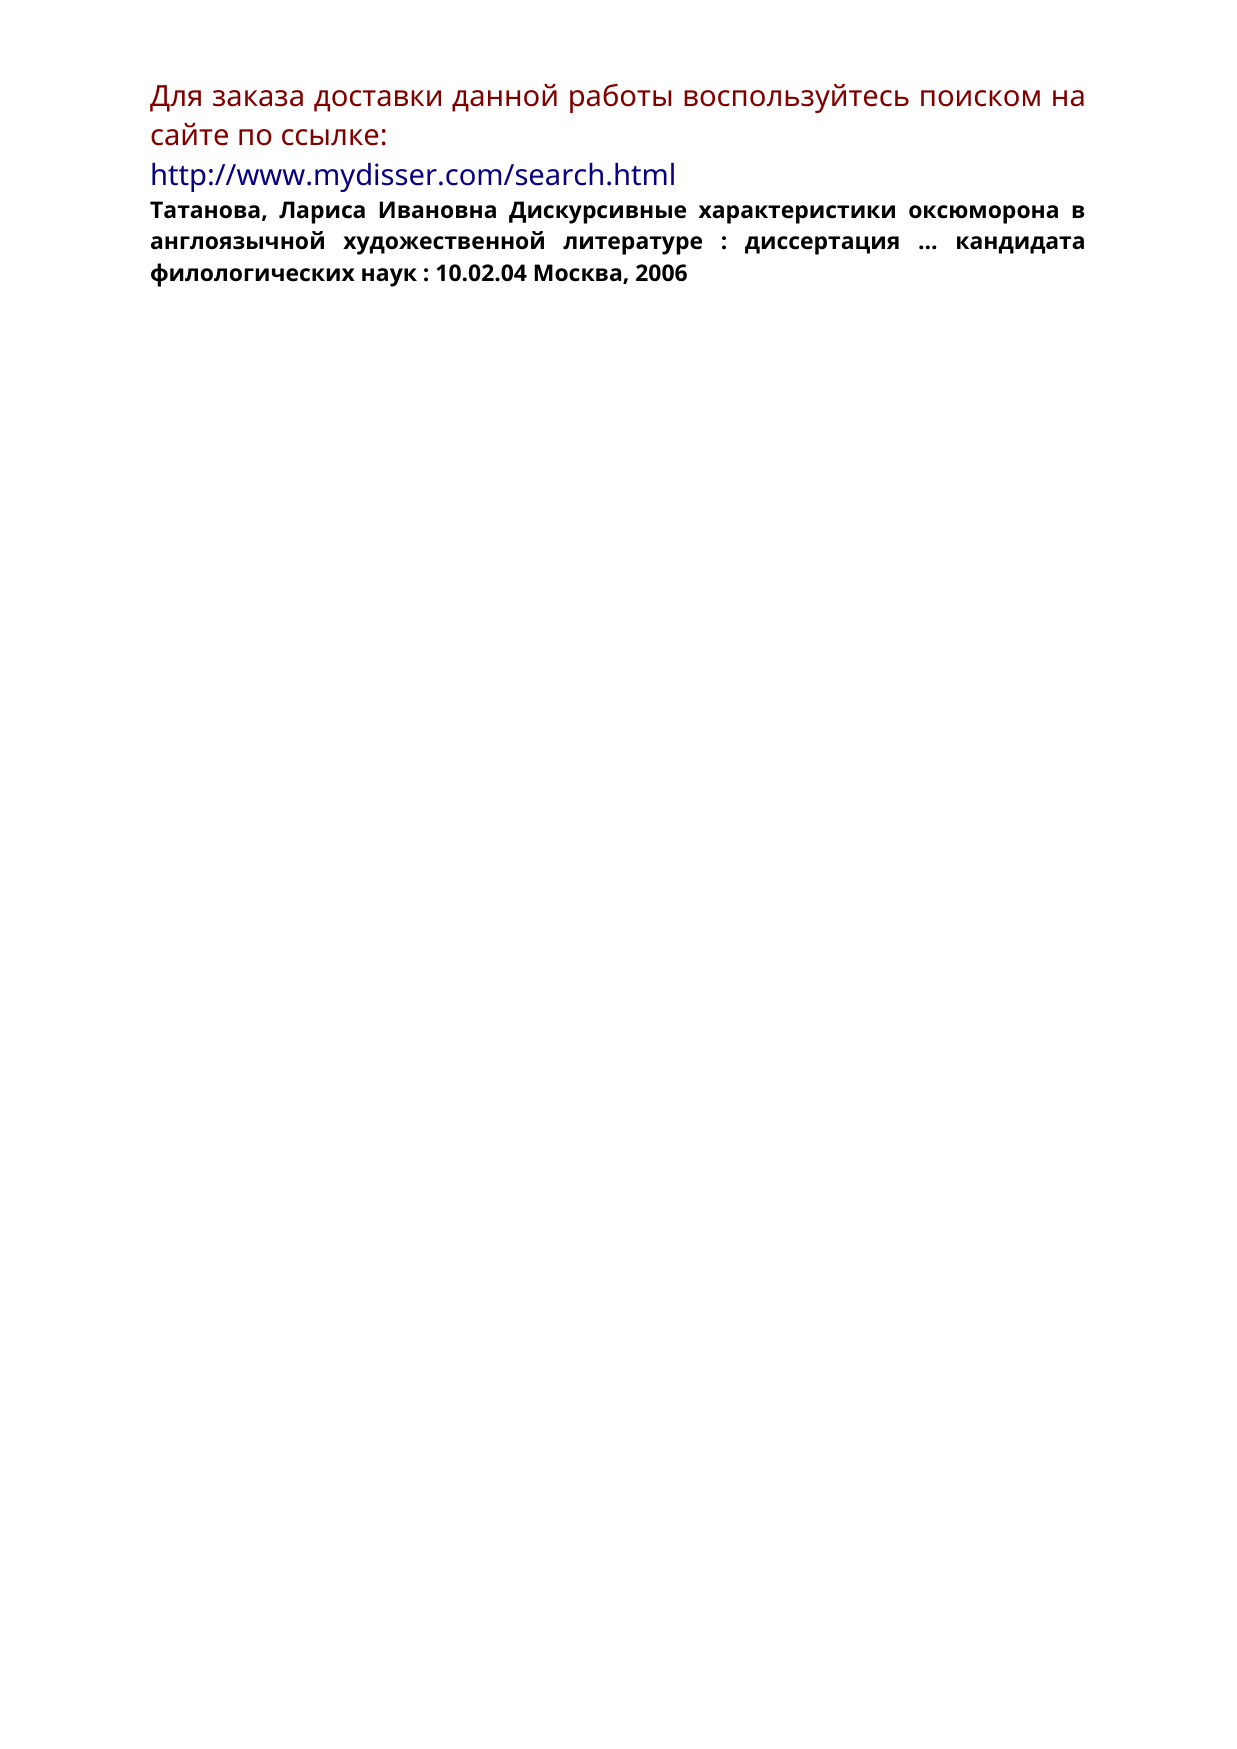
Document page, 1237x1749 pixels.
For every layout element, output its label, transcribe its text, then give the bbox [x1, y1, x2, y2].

text Татанова, Лариса Ивановна Дискурсивные характеристики оксюморона в англоязычной художественной литературе : диссертация ... кандидата филологических наук : 10.02.04 Москва, 2006 [150, 194, 1086, 288]
